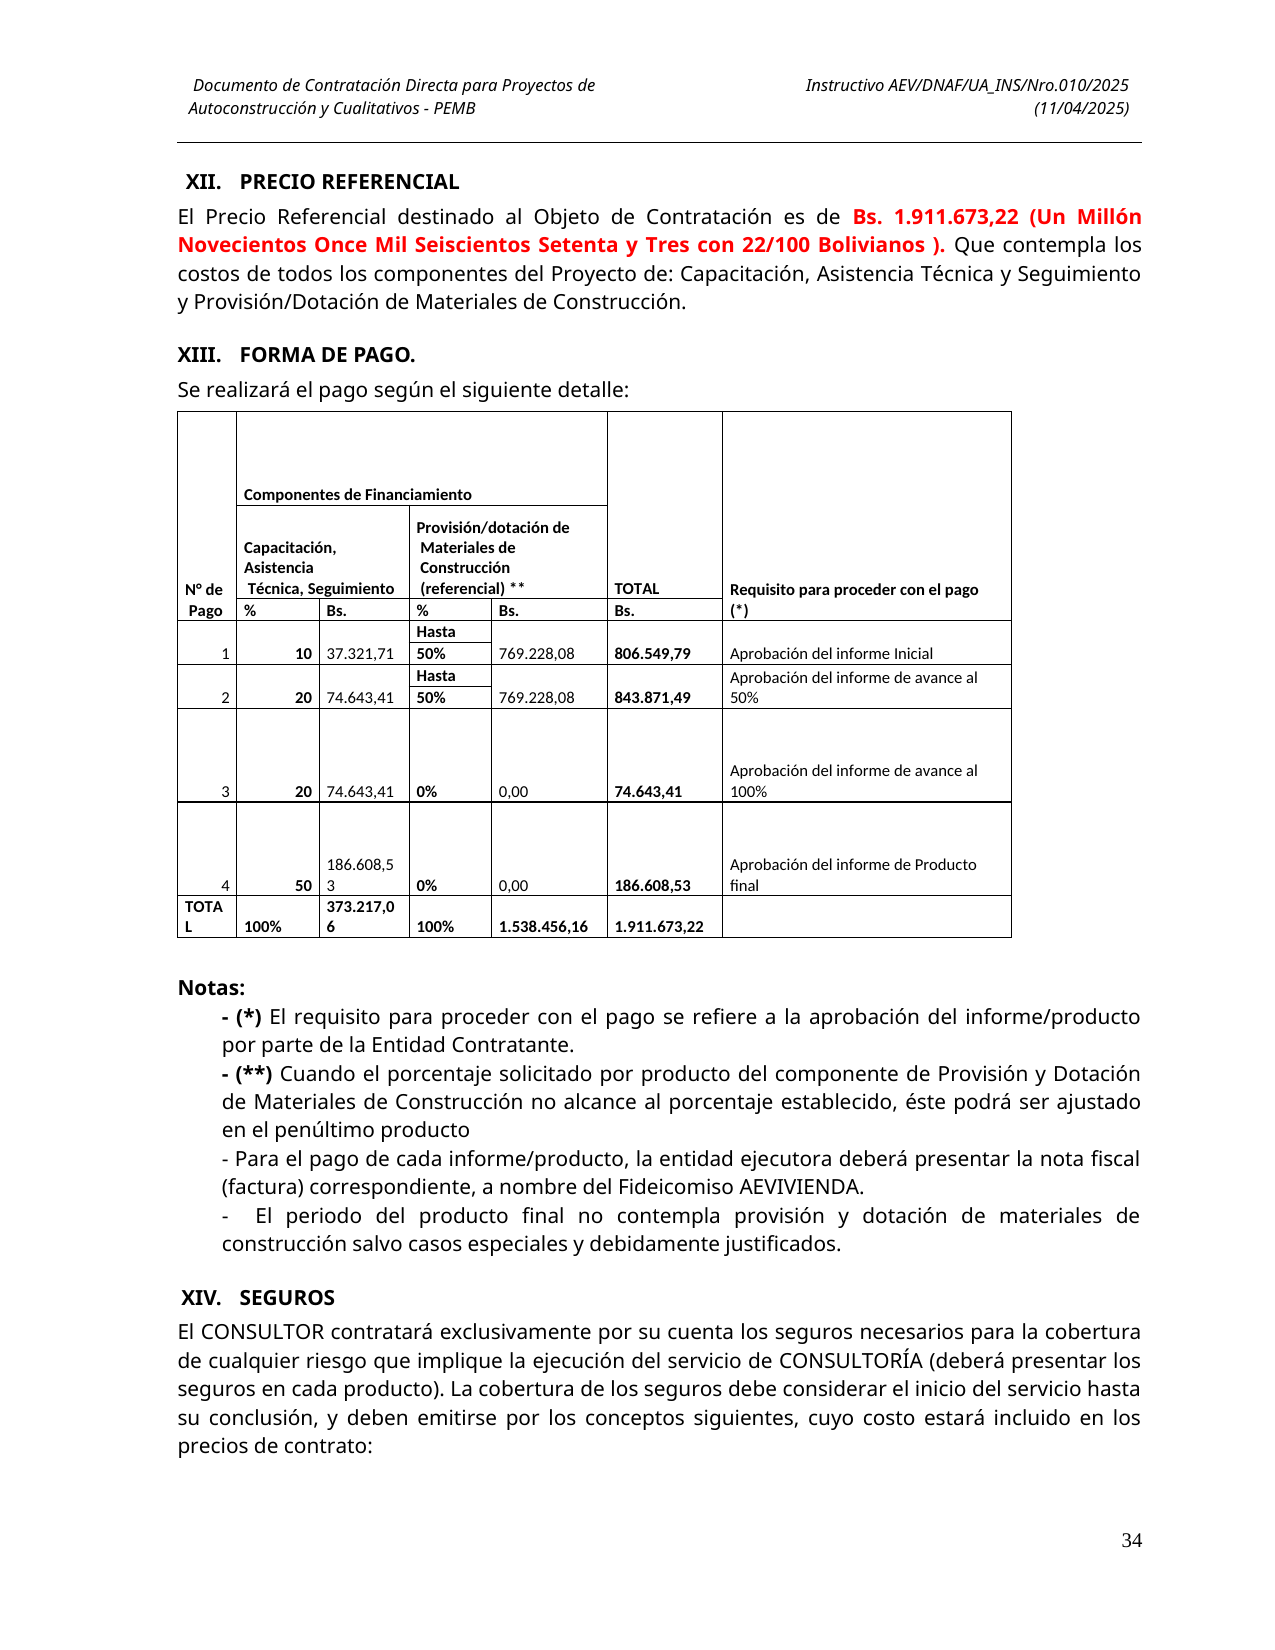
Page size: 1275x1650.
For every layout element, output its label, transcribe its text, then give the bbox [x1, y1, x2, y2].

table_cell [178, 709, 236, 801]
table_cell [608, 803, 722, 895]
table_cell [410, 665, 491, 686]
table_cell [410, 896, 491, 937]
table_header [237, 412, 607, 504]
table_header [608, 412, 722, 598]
text Notas: [177, 973, 1142, 1002]
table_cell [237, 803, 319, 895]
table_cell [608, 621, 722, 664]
text El CONSULTOR contratará exclusivamente por su cuenta los seguros necesarios para la cobertura de cualquier riesgo que implique la ejecución del servicio de CONSULTORÍA (deberá presentar los seguros en cada producto). La cobertura de los seguros debe considerar el inicio del servicio hasta su conclusión, y deben emitirse por los conceptos siguientes, cuyo costo estará incluido en los precios de contrato: [177, 1317, 1142, 1459]
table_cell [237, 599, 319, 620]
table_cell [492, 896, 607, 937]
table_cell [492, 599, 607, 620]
text El Precio Referencial destinado al Objeto de Contratación es de Bs. 1.911.673,22 (Un Millón Novecientos Once Mil Seiscientos Setenta y Tres con 22/100 Bolivianos ). Que contempla los costos de todos los componentes del Proyecto de: Capacitación, Asistencia Técnica y Seguimiento y Provisión/Dotación de Materiales de Construcción. [177, 202, 1142, 316]
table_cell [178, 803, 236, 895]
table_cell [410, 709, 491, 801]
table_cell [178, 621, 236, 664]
list FORMA DE PAGO. [222, 341, 1142, 369]
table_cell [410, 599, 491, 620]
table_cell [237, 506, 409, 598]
text - (*) El requisito para proceder con el pago se refiere a la aprobación del informe/producto por parte de la Entidad Contratante. [222, 1002, 1142, 1059]
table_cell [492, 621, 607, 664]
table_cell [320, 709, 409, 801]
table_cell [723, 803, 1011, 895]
list PRECIO REFERENCIAL [222, 167, 1142, 196]
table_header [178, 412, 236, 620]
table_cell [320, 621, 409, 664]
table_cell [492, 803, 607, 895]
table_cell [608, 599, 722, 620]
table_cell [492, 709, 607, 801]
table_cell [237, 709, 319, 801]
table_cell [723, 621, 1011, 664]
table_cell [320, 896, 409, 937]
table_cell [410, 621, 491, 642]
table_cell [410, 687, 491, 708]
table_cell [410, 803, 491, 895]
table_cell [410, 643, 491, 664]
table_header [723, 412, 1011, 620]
text - (**) Cuando el porcentaje solicitado por producto del componente de Provisión y Dotación de Materiales de Construcción no alcance al porcentaje establecido, éste podrá ser ajustado en el penúltimo producto [222, 1059, 1142, 1144]
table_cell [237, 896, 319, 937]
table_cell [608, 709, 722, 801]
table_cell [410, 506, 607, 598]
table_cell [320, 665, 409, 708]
list SEGUROS [222, 1283, 1142, 1311]
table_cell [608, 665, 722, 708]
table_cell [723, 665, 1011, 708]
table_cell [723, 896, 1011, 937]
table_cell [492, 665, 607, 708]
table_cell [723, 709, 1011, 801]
text - El periodo del producto final no contempla provisión y dotación de materiales de construcción salvo casos especiales y debidamente justificados. [222, 1201, 1142, 1258]
text - Para el pago de cada informe/producto, la entidad ejecutora deberá presentar la nota fiscal (factura) correspondiente, a nombre del Fideicomiso AEVIVIENDA. [222, 1144, 1142, 1201]
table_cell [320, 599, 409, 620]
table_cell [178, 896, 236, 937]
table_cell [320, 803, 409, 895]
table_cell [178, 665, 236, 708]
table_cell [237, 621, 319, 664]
text Se realizará el pago según el siguiente detalle: [177, 375, 1142, 404]
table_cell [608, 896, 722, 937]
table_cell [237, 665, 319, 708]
